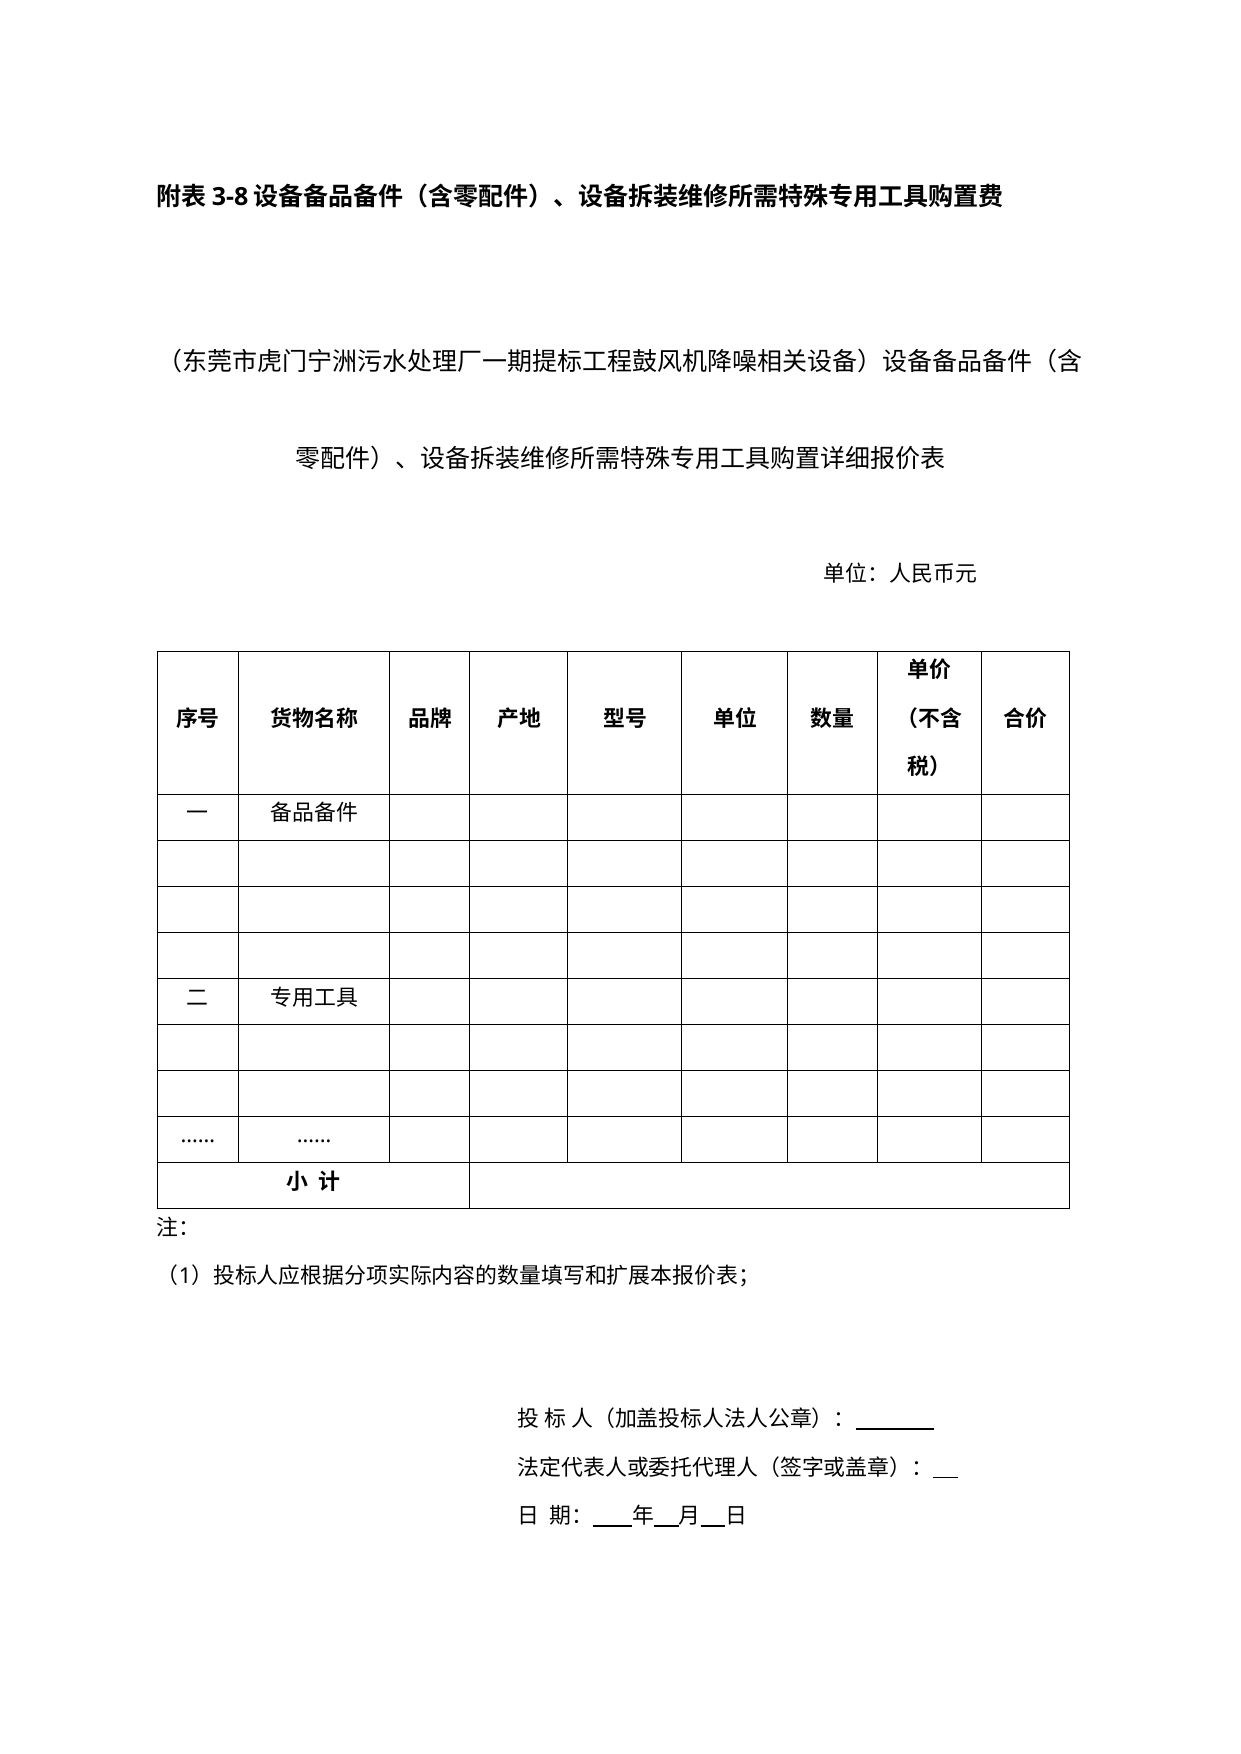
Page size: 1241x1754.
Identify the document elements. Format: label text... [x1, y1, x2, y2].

table_cell [158, 933, 238, 978]
table_header 合价 [982, 652, 1069, 794]
text 附表3-8设备备品备件（含零配件）、设备拆装维修所需特殊专用工具购置费 [157, 162, 1084, 227]
table_cell [878, 795, 981, 840]
table_cell [470, 979, 567, 1024]
table_cell [982, 795, 1069, 840]
table_cell [470, 1071, 567, 1116]
table_cell [568, 933, 681, 978]
table_cell [239, 1025, 389, 1070]
table_cell [982, 1117, 1069, 1162]
table_cell [158, 1025, 238, 1070]
table_cell [470, 795, 567, 840]
table_cell 小 计 [158, 1163, 469, 1208]
text 注： [157, 1209, 1084, 1242]
table_cell [390, 1025, 469, 1070]
table_cell [878, 887, 981, 932]
text 单位：人民币元 [157, 555, 1084, 588]
table_cell [878, 1117, 981, 1162]
table_header 数量 [788, 652, 877, 794]
table_cell [568, 795, 681, 840]
table_header 单价 （不含税） [878, 652, 981, 794]
table_cell [682, 841, 787, 886]
table_cell [470, 1163, 1069, 1208]
table_cell [568, 1117, 681, 1162]
table_cell [390, 887, 469, 932]
table_cell [470, 887, 567, 932]
table_cell [568, 1071, 681, 1116]
table_cell [788, 1071, 877, 1116]
table_cell [390, 1117, 469, 1162]
table_header 品牌 [390, 652, 469, 794]
table_cell [158, 841, 238, 886]
table_cell [788, 887, 877, 932]
table_cell [568, 887, 681, 932]
table_header 序号 [158, 652, 238, 794]
table_cell [982, 1071, 1069, 1116]
table_cell [682, 1071, 787, 1116]
table_cell [788, 979, 877, 1024]
table_cell [788, 841, 877, 886]
table_cell [878, 933, 981, 978]
table_cell [470, 1025, 567, 1070]
table_cell …… [239, 1117, 389, 1162]
table_cell [568, 841, 681, 886]
table_cell [682, 933, 787, 978]
table_cell 一 [158, 795, 238, 840]
table_cell [239, 933, 389, 978]
table_cell [788, 795, 877, 840]
table_cell [788, 1117, 877, 1162]
table_cell [682, 1025, 787, 1070]
table_cell [390, 933, 469, 978]
table_cell [682, 979, 787, 1024]
table_cell 专用工具 [239, 979, 389, 1024]
table_cell [982, 933, 1069, 978]
table_cell [390, 841, 469, 886]
table_cell [568, 979, 681, 1024]
table_header 产地 [470, 652, 567, 794]
table_cell [682, 887, 787, 932]
table_cell [239, 841, 389, 886]
table_cell [470, 933, 567, 978]
text 法定代表人或委托代理人（签字或盖章）： [157, 1449, 1084, 1482]
table_cell [982, 841, 1069, 886]
table_header 单位 [682, 652, 787, 794]
text 投 标 人（加盖投标人法人公章）： [157, 1401, 1084, 1433]
table_cell [239, 1071, 389, 1116]
table_header 货物名称 [239, 652, 389, 794]
table_cell [239, 887, 389, 932]
table_cell …… [158, 1117, 238, 1162]
table_cell [470, 841, 567, 886]
table_cell [878, 979, 981, 1024]
table_cell [390, 1071, 469, 1116]
table_header 型号 [568, 652, 681, 794]
table_cell [878, 841, 981, 886]
table_cell [982, 979, 1069, 1024]
table_cell 二 [158, 979, 238, 1024]
table_cell [390, 795, 469, 840]
table_cell [788, 1025, 877, 1070]
text 日 期： 年 月 日 [157, 1497, 1084, 1530]
table_cell [158, 1071, 238, 1116]
table_cell [682, 1117, 787, 1162]
table_cell 备品备件 [239, 795, 389, 840]
table_cell [982, 1025, 1069, 1070]
table_cell [682, 795, 787, 840]
text （东莞市虎门宁洲污水处理厂一期提标工程鼓风机降噪相关设备）设备备品备件（含零配件）、设备拆装维修所需特殊专用工具购置详细报价表 [157, 327, 1084, 489]
table_cell [878, 1071, 981, 1116]
table_cell [470, 1117, 567, 1162]
table_cell [878, 1025, 981, 1070]
table_cell [158, 887, 238, 932]
text （1）投标人应根据分项实际内容的数量填写和扩展本报价表； [157, 1258, 1084, 1290]
table_cell [788, 933, 877, 978]
table_cell [568, 1025, 681, 1070]
table_cell [982, 887, 1069, 932]
table_cell [390, 979, 469, 1024]
